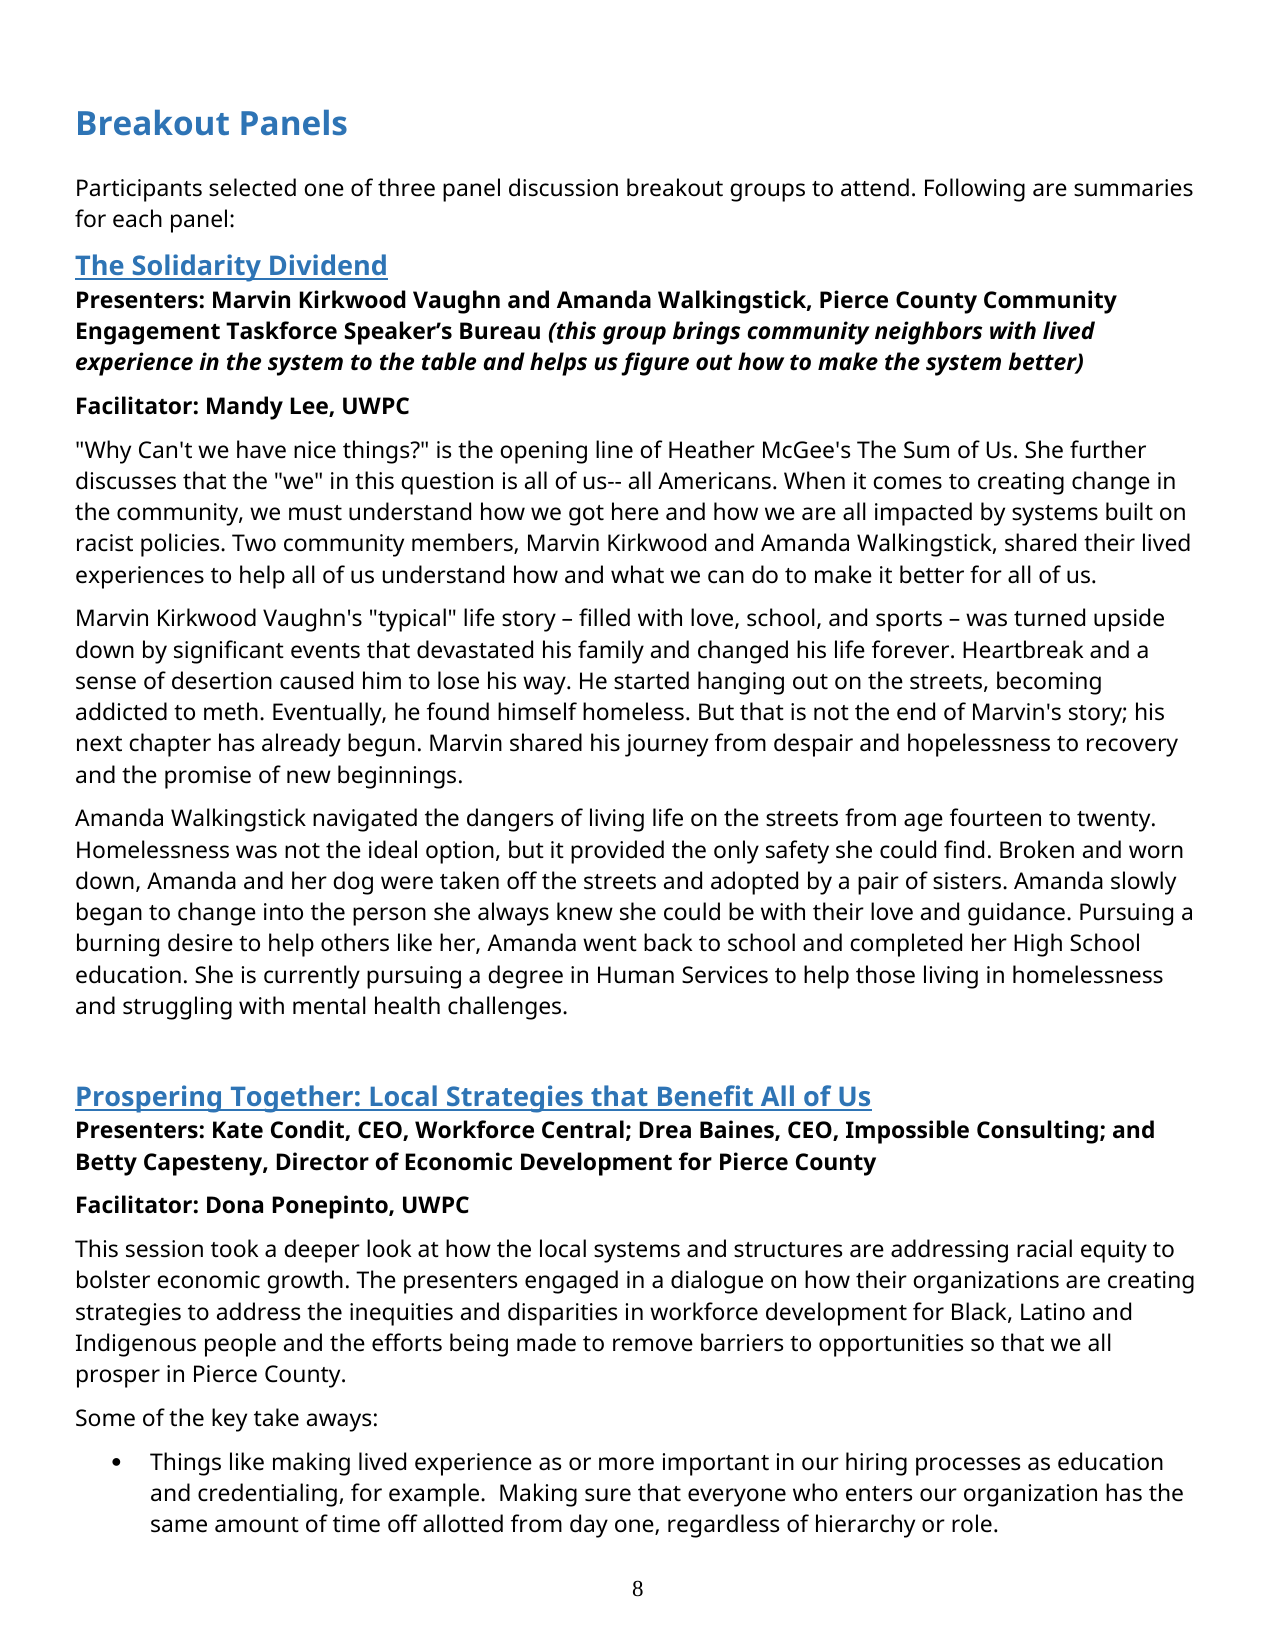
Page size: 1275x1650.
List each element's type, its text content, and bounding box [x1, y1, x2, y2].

text Presenters: Marvin Kirkwood Vaughn and Amanda Walkingstick, Pierce County Community Engagement Taskforce Speaker’s Bureau (this group brings community neighbors with lived experience in the system to the table and helps us figure out how to make the system better) [75, 284, 1200, 377]
list Things like making lived experience as or more important in our hiring processes as education and credentialing, for example. Making sure that everyone who enters our organization has the same amount of time off allotted from day one, regardless of hierarchy or role. [112, 1446, 1200, 1539]
text This session took a deeper look at how the local systems and structures are addressing racial equity to bolster economic growth. The presenters engaged in a dialogue on how their organizations are creating strategies to address the inequities and disparities in workforce development for Black, Latino and Indigenous people and the efforts being made to remove barriers to opportunities so that we all prosper in Pierce County. [75, 1233, 1200, 1389]
text Facilitator: Mandy Lee, UWPC [75, 390, 1200, 421]
text "Why Can't we have nice things?" is the opening line of Heather McGee's The Sum of Us. She further discusses that the "we" in this question is all of us-- all Americans. When it comes to creating change in the community, we must understand how we got here and how we are all impacted by systems built on racist policies. Two community members, Marvin Kirkwood and Amanda Walkingstick, shared their lived experiences to help all of us understand how and what we can do to make it better for all of us. [75, 434, 1200, 590]
text Some of the key take aways: [75, 1402, 1200, 1433]
text Amanda Walkingstick navigated the dangers of living life on the streets from age fourteen to twenty. Homelessness was not the ideal option, but it provided the only safety she could find. Broken and worn down, Amanda and her dog were taken off the streets and adopted by a pair of sisters. Amanda slowly began to change into the person she always knew she could be with their love and guidance. Pursuing a burning desire to help others like her, Amanda went back to school and completed her High School education. She is currently pursuing a degree in Human Services to help those living in homelessness and struggling with mental health challenges. [75, 802, 1200, 1021]
text Presenters: Kate Condit, CEO, Workforce Central; Drea Baines, CEO, Impossible Consulting; and Betty Capesteny, Director of Economic Development for Pierce County [75, 1114, 1200, 1177]
text Marvin Kirkwood Vaughn's "typical" life story – filled with love, school, and sports – was turned upside down by significant events that devastated his family and changed his life forever. Heartbreak and a sense of desertion caused him to lose his way. He started hanging out on the streets, becoming addicted to meth. Eventually, he found himself homeless. But that is not the end of Marvin's story; his next chapter has already begun. Marvin shared his journey from despair and hopelessness to recovery and the promise of new beginnings. [75, 602, 1200, 790]
text Facilitator: Dona Ponepinto, UWPC [75, 1189, 1200, 1221]
text Participants selected one of three panel discussion breakout groups to attend. Following are summaries for each panel: [75, 172, 1200, 234]
subtitle Prospering Together: Local Strategies that Benefit All of Us [75, 1077, 1200, 1114]
subtitle The Solidarity Dividend [75, 247, 1200, 284]
subtitle Breakout Panels [75, 100, 1200, 145]
